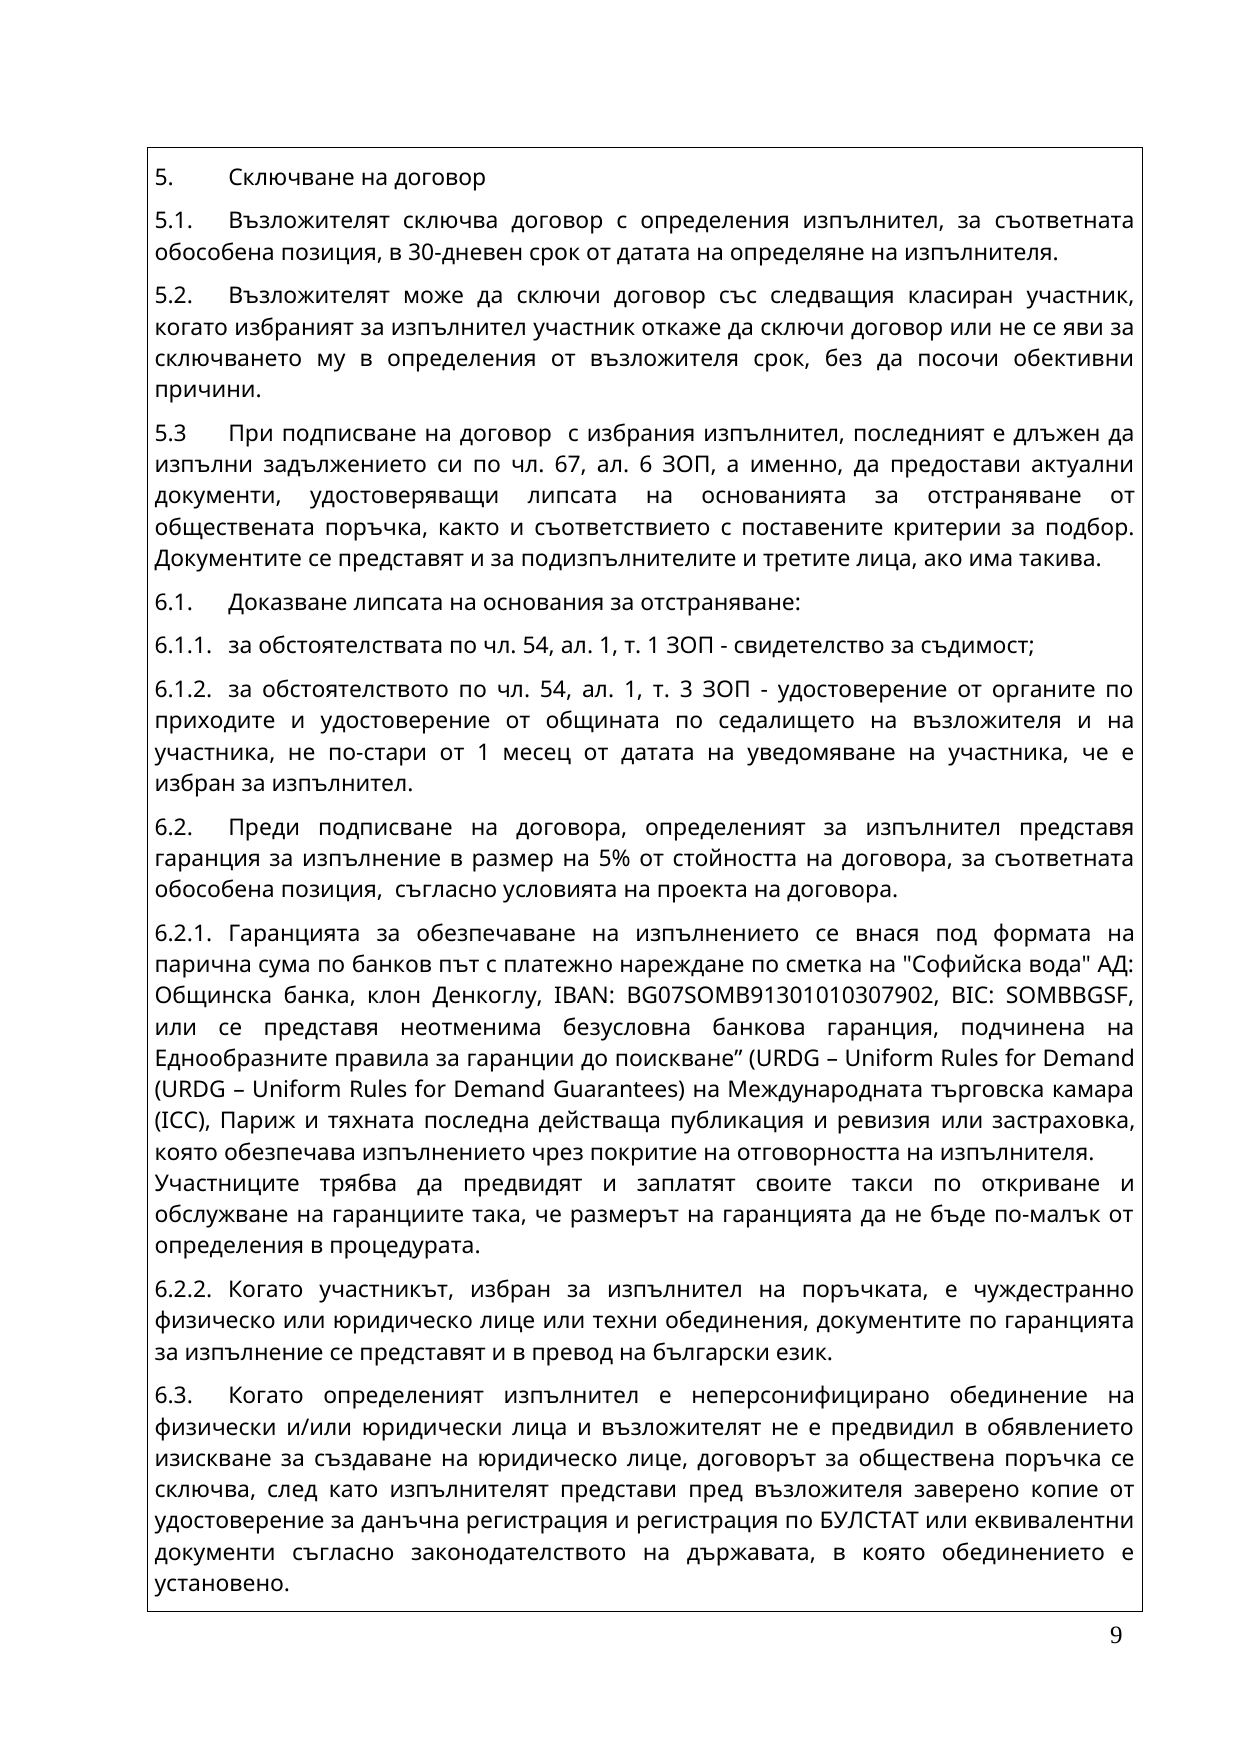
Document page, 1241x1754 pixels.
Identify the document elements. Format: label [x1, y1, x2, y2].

table_cell [148, 148, 1142, 1611]
